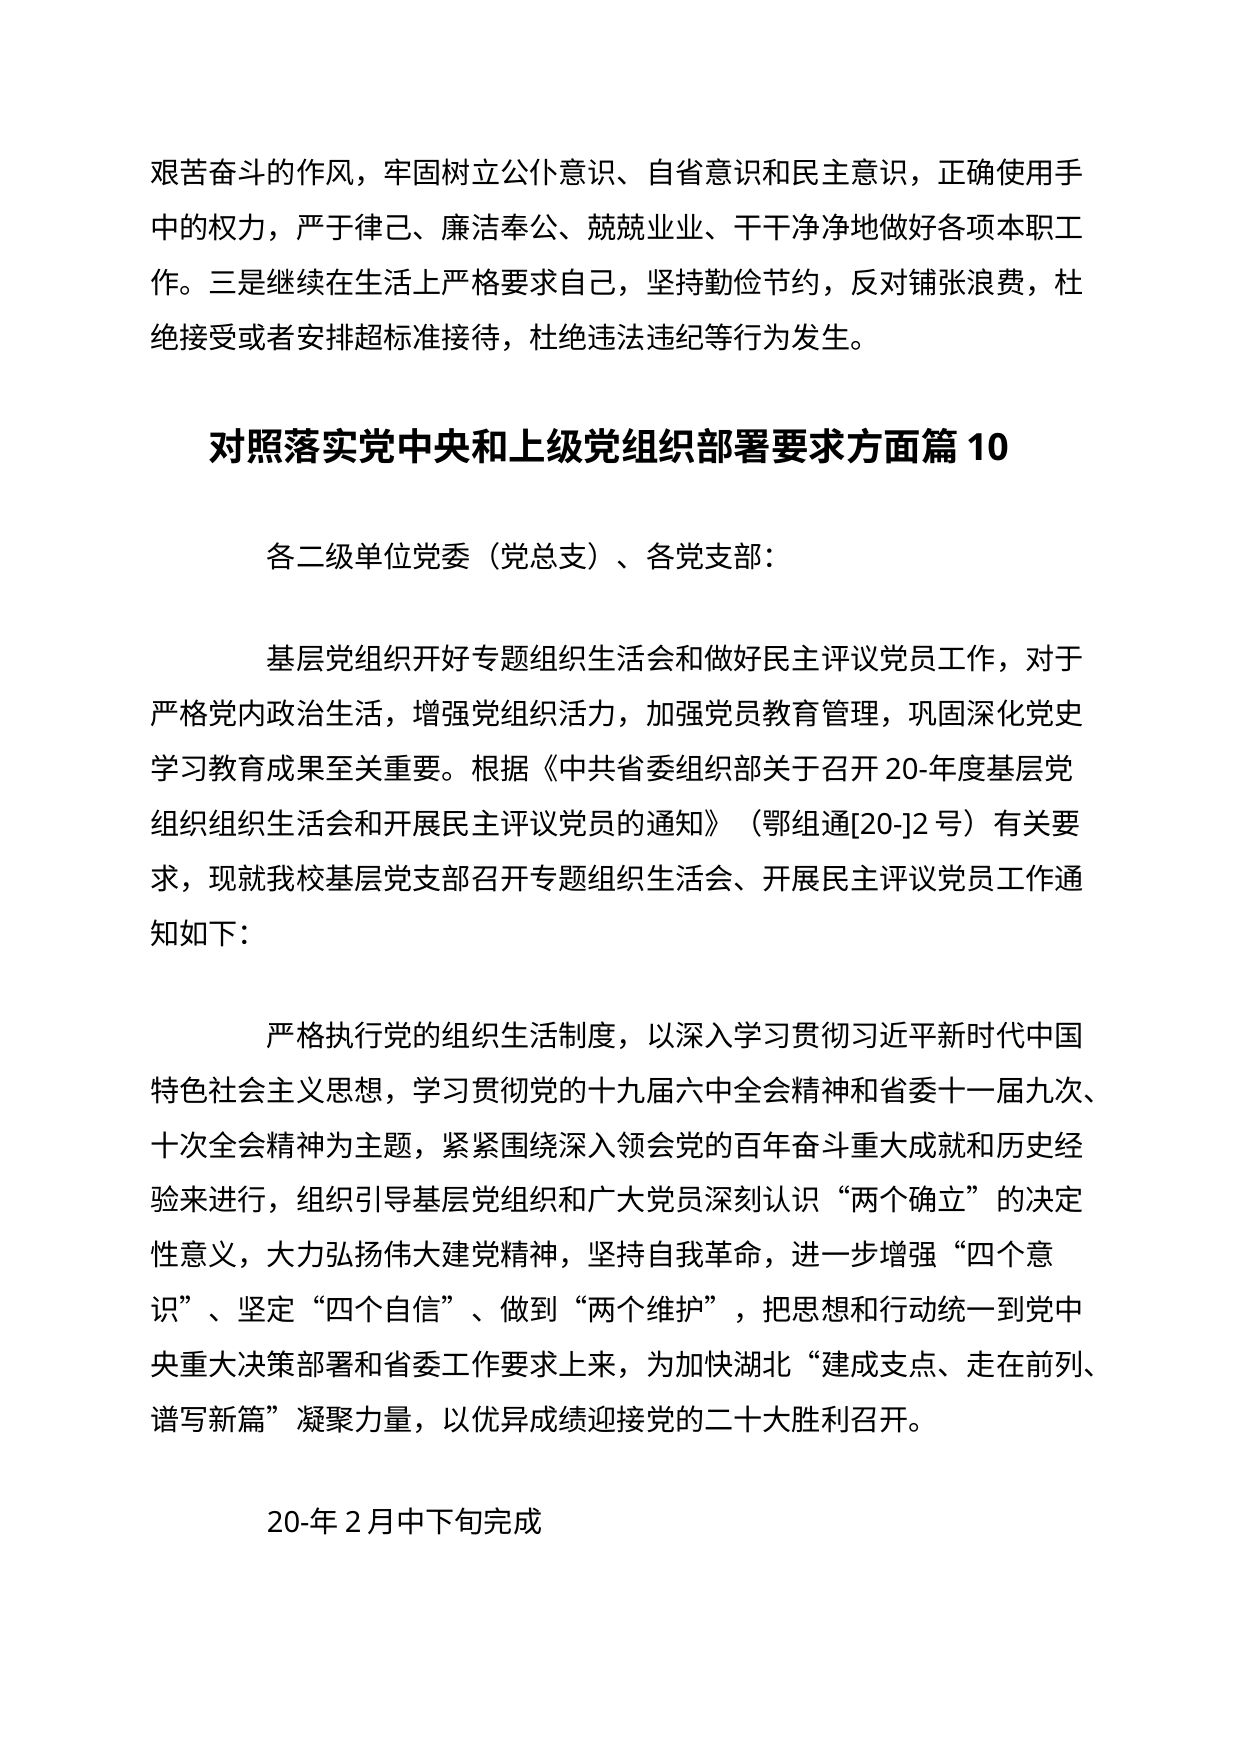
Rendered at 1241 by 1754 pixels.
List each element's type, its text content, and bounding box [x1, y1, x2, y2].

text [150, 150, 1090, 357]
text 各二级单位党委（党总支）、各党支部： [150, 534, 1090, 576]
text 基层党组织开好专题组织生活会和做好民主评议党员工作，对于严格党内政治生活，增强党组织活力，加强党员教育管理，巩固深化党史学习教育成果至关重要。根据《中共省委组织部关于召开20-年度基层党组织组织生活会和开展民主评议党员的通知》（鄂组通[20-]2号）有关要求，现就我校基层党支部召开专题组织生活会、开展民主评议党员工作通知如下： [150, 636, 1090, 953]
text 严格执行党的组织生活制度，以深入学习贯彻习近平新时代中国特色社会主义思想，学习贯彻党的十九届六中全会精神和省委十一届九次、十次全会精神为主题，紧紧围绕深入领会党的百年奋斗重大成就和历史经验来进行，组织引导基层党组织和广大党员深刻认识“两个确立”的决定性意义，大力弘扬伟大建党精神，坚持自我革命，进一步增强“四个意识”、坚定“四个自信”、做到“两个维护”，把思想和行动统一到党中央重大决策部署和省委工作要求上来，为加快湖北“建成支点、走在前列、谱写新篇”凝聚力量，以优异成绩迎接党的二十大胜利召开。 [150, 1012, 1090, 1439]
text 20-年2月中下旬完成 [150, 1498, 1090, 1541]
text 对照落实党中央和上级党组织部署要求方面篇10 [150, 416, 1090, 471]
